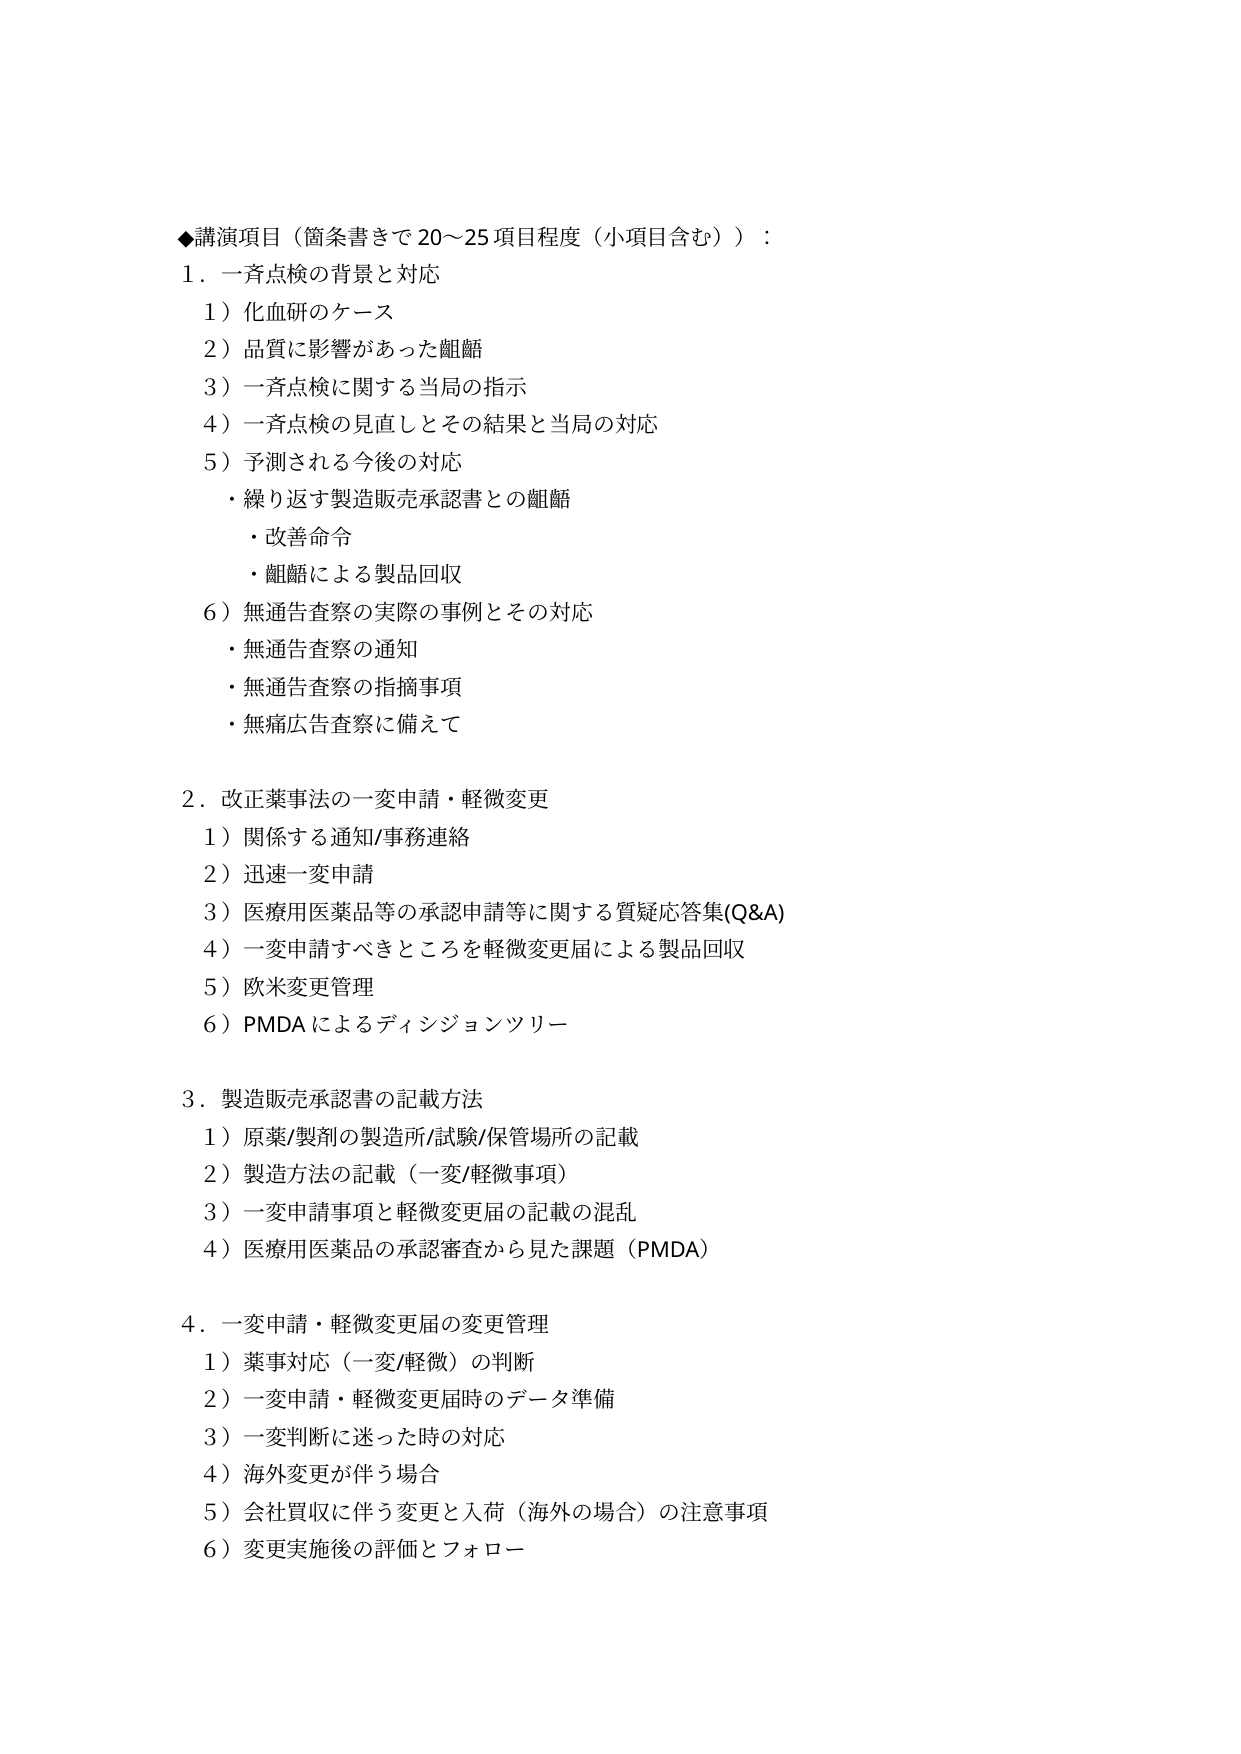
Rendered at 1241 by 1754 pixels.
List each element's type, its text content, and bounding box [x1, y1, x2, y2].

text ６）変更実施後の評価とフォロー [177, 1529, 1063, 1567]
text ４）一斉点検の見直しとその結果と当局の対応 [177, 404, 1063, 442]
text ２）迅速一変申請 [177, 854, 1063, 892]
text ・無通告査察の指摘事項 [177, 667, 1063, 704]
text ５）会社買収に伴う変更と入荷（海外の場合）の注意事項 [177, 1492, 1063, 1529]
text ・無通告査察の通知 [177, 629, 1063, 667]
text ６）PMDAによるディシジョンツリー [177, 1004, 1063, 1042]
text ３）一変申請事項と軽微変更届の記載の混乱 [177, 1192, 1063, 1229]
text ・無痛広告査察に備えて [177, 704, 1063, 742]
text ・齟齬による製品回収 [177, 554, 1063, 592]
text １）原薬/製剤の製造所/試験/保管場所の記載 [177, 1117, 1063, 1154]
text ３）一斉点検に関する当局の指示 [177, 367, 1063, 404]
text １）薬事対応（一変/軽微）の判断 [177, 1342, 1063, 1379]
text ３．製造販売承認書の記載方法 [177, 1079, 1063, 1117]
text ４）医療用医薬品の承認審査から見た課題（PMDA） [177, 1229, 1063, 1267]
text ３）一変判断に迷った時の対応 [177, 1417, 1063, 1454]
text １）化血研のケース [177, 292, 1063, 329]
text ４）海外変更が伴う場合 [177, 1454, 1063, 1492]
text ・繰り返す製造販売承認書との齟齬 [177, 479, 1063, 517]
text １．一斉点検の背景と対応 [177, 254, 1063, 292]
text ２．改正薬事法の一変申請・軽微変更 [177, 779, 1063, 817]
text ３）医療用医薬品等の承認申請等に関する質疑応答集(Q&A) [177, 892, 1063, 929]
text ◆講演項目（箇条書きで20～25項目程度（小項目含む））： [177, 217, 1063, 254]
text ５）欧米変更管理 [177, 967, 1063, 1004]
text ２）一変申請・軽微変更届時のデータ準備 [177, 1379, 1063, 1417]
text ４．一変申請・軽微変更届の変更管理 [177, 1304, 1063, 1342]
text ・改善命令 [177, 517, 1063, 554]
text ２）製造方法の記載（一変/軽微事項） [177, 1154, 1063, 1192]
text ２）品質に影響があった齟齬 [177, 329, 1063, 367]
text ４）一変申請すべきところを軽微変更届による製品回収 [177, 929, 1063, 967]
text １）関係する通知/事務連絡 [177, 817, 1063, 854]
text ５）予測される今後の対応 [177, 442, 1063, 479]
text ６）無通告査察の実際の事例とその対応 [177, 592, 1063, 629]
